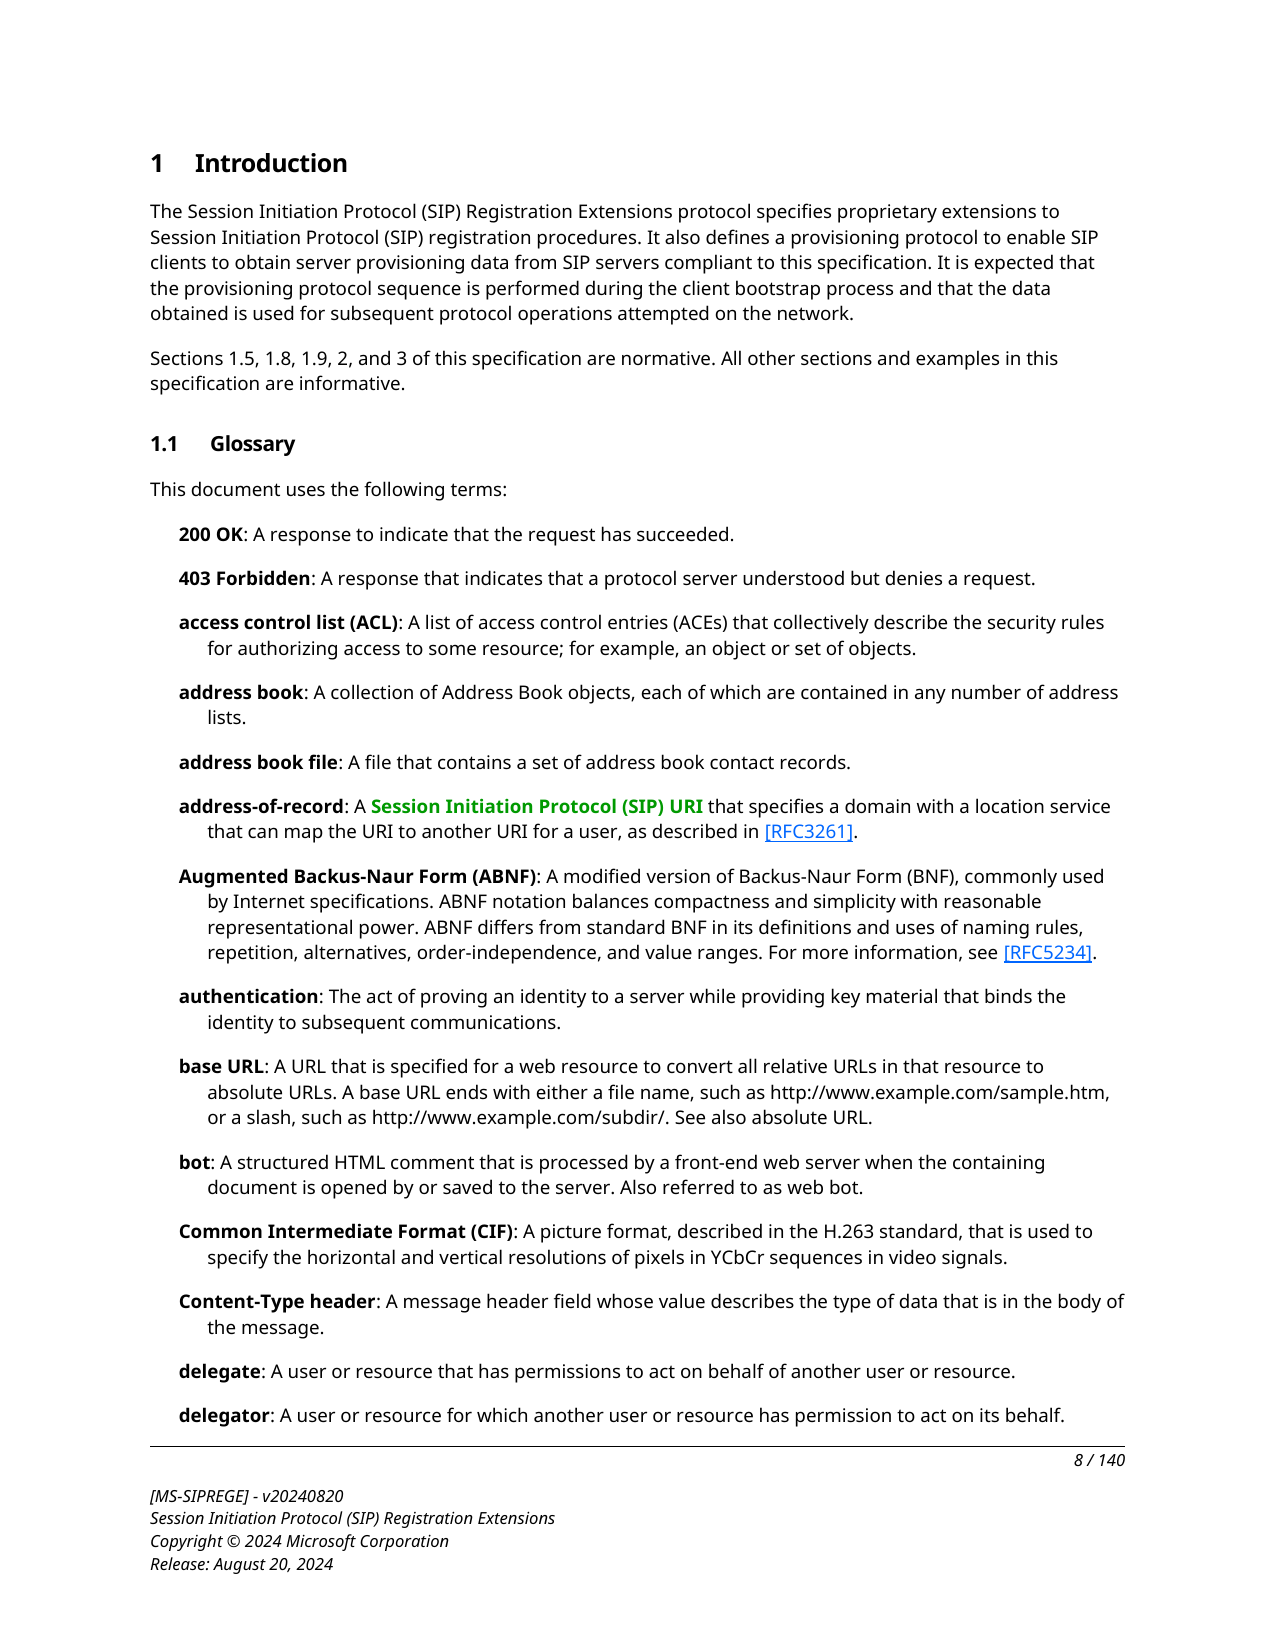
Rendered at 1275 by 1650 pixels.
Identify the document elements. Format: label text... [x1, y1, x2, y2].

text Augmented Backus-Naur Form (ABNF): A modified version of Backus-Naur Form (BNF), commonly used by Internet specifications. ABNF notation balances compactness and simplicity with reasonable representational power. ABNF differs from standard BNF in its definitions and uses of naming rules, repetition, alternatives, order-independence, and value ranges. For more information, see [RFC5234]. [178, 863, 1125, 965]
text address book: A collection of Address Book objects, each of which are contained in any number of address lists. [178, 679, 1125, 730]
text Content-Type header: A message header field whose value describes the type of data that is in the body of the message. [178, 1288, 1125, 1339]
text access control list (ACL): A list of access control entries (ACEs) that collectively describe the security rules for authorizing access to some resource; for example, an object or set of objects. [178, 609, 1125, 660]
text address-of-record: A Session Initiation Protocol (SIP) URI that specifies a domain with a location service that can map the URI to another URI for a user, as described in [RFC3261]. [178, 793, 1125, 844]
text Common Intermediate Format (CIF): A picture format, described in the H.263 standard, that is used to specify the horizontal and vertical resolutions of pixels in YCbCr sequences in video signals. [178, 1219, 1125, 1270]
text address book file: A file that contains a set of address book contact records. [178, 749, 1125, 774]
text Sections 1.5, 1.8, 1.9, 2, and 3 of this specification are normative. All other sections and examples in this specification are informative. [150, 345, 1125, 396]
text delegate: A user or resource that has permissions to act on behalf of another user or resource. [178, 1358, 1125, 1384]
subtitle Glossary [150, 429, 1125, 458]
text The Session Initiation Protocol (SIP) Registration Extensions protocol specifies proprietary extensions to Session Initiation Protocol (SIP) registration procedures. It also defines a provisioning protocol to enable SIP clients to obtain server provisioning data from SIP servers compliant to this specification. It is expected that the provisioning protocol sequence is performed during the client bootstrap process and that the data obtained is used for subsequent protocol operations attempted on the network. [150, 199, 1125, 326]
subtitle Introduction [150, 146, 1125, 180]
text This document uses the following terms: [150, 477, 1125, 502]
text authentication: The act of proving an identity to a server while providing key material that binds the identity to subsequent communications. [178, 984, 1125, 1035]
text base URL: A URL that is specified for a web resource to convert all relative URLs in that resource to absolute URLs. A base URL ends with either a file name, such as http://www.example.com/sample.htm, or a slash, such as http://www.example.com/subdir/. See also absolute URL. [178, 1054, 1125, 1130]
text bot: A structured HTML comment that is processed by a front-end web server when the containing document is opened by or saved to the server. Also referred to as web bot. [178, 1149, 1125, 1200]
text 200 OK: A response to indicate that the request has succeeded. [178, 521, 1125, 546]
text delegator: A user or resource for which another user or resource has permission to act on its behalf. [178, 1403, 1125, 1428]
text 403 Forbidden: A response that indicates that a protocol server understood but denies a request. [178, 565, 1125, 591]
